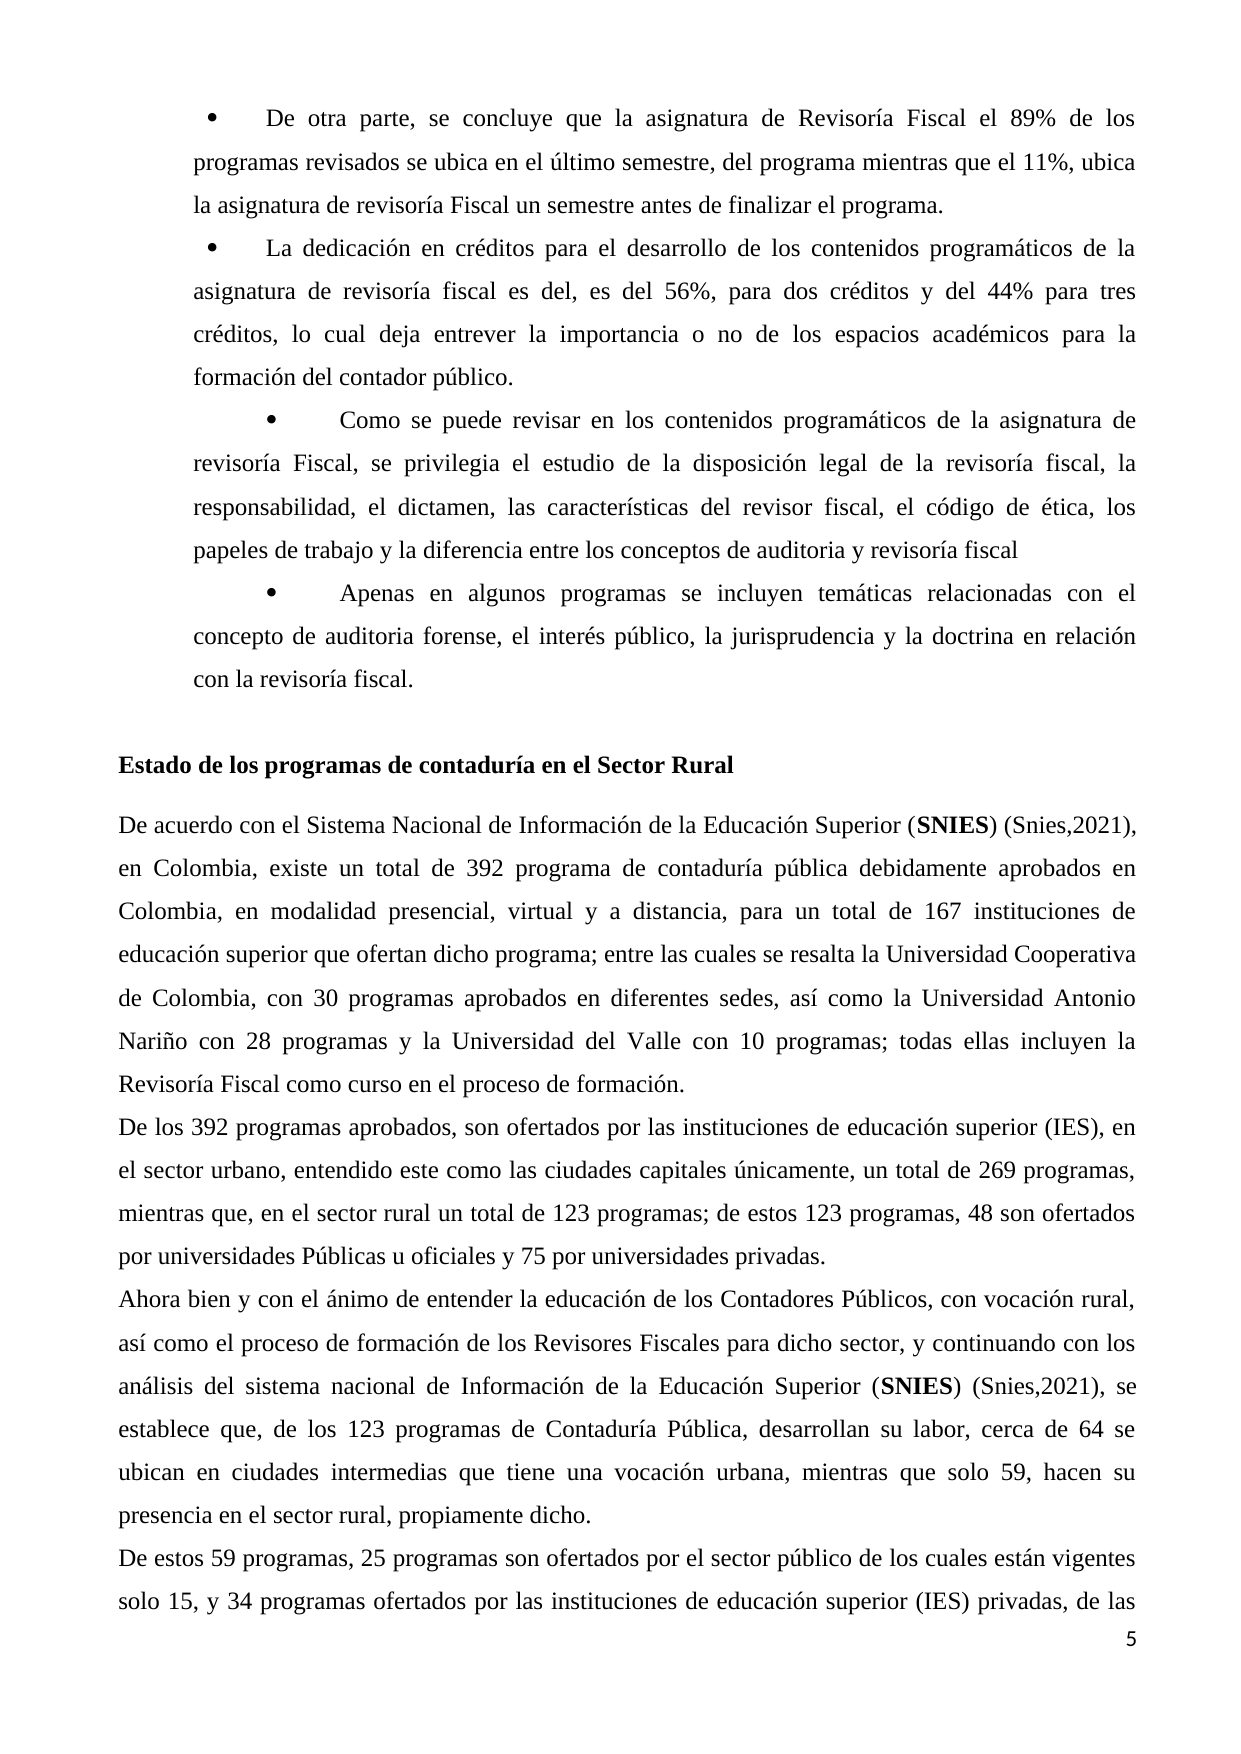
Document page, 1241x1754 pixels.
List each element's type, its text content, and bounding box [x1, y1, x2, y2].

text Estado de los programas de contaduría en el Sector Rural [118, 750, 1137, 779]
list De otra parte, se concluye que la asignatura de Revisoría Fiscal el 89% de los programas revisados se ubica en el último semestre, del programa mientras que el 11%, ubica la asignatura de revisoría Fiscal un semestre antes de finalizar el programa. [193, 103, 1137, 218]
text Ahora bien y con el ánimo de entender la educación de los Contadores Públicos, con vocación rural, así como el proceso de formación de los Revisores Fiscales para dicho sector, y continuando con los análisis del sistema nacional de Información de la Educación Superior (SNIES) (Snies,2021), se establece que, de los 123 programas de Contaduría Pública, desarrollan su labor, cerca de 64 se ubican en ciudades intermedias que tiene una vocación urbana, mientras que solo 59, hacen su presencia en el sector rural, propiamente dicho. [118, 1284, 1137, 1529]
list Como se puede revisar en los contenidos programáticos de la asignatura de revisoría Fiscal, se privilegia el estudio de la disposición legal de la revisoría fiscal, la responsabilidad, el dictamen, las características del revisor fiscal, el código de ética, los papeles de trabajo y la diferencia entre los conceptos de auditoria y revisoría fiscal [193, 405, 1137, 563]
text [118, 1543, 1137, 1615]
text De los 392 programas aprobados, son ofertados por las instituciones de educación superior (IES), en el sector urbano, entendido este como las ciudades capitales únicamente, un total de 269 programas, mientras que, en el sector rural un total de 123 programas; de estos 123 programas, 48 son ofertados por universidades Públicas u oficiales y 75 por universidades privadas. [118, 1112, 1137, 1270]
text De acuerdo con el Sistema Nacional de Información de la Educación Superior (SNIES) (Snies,2021), en Colombia, existe un total de 392 programa de contaduría pública debidamente aprobados en Colombia, en modalidad presencial, virtual y a distancia, para un total de 167 instituciones de educación superior que ofertan dicho programa; entre las cuales se resalta la Universidad Cooperativa de Colombia, con 30 programas aprobados en diferentes sedes, así como la Universidad Antonio Nariño con 28 programas y la Universidad del Valle con 10 programas; todas ellas incluyen la Revisoría Fiscal como curso en el proceso de formación. [118, 810, 1137, 1098]
list La dedicación en créditos para el desarrollo de los contenidos programáticos de la asignatura de revisoría fiscal es del, es del 56%, para dos créditos y del 44% para tres créditos, lo cual deja entrever la importancia o no de los espacios académicos para la formación del contador público. [193, 233, 1137, 391]
list Apenas en algunos programas se incluyen temáticas relacionadas con el concepto de auditoria forense, el interés público, la jurisprudencia y la doctrina en relación con la revisoría fiscal. [193, 578, 1137, 693]
